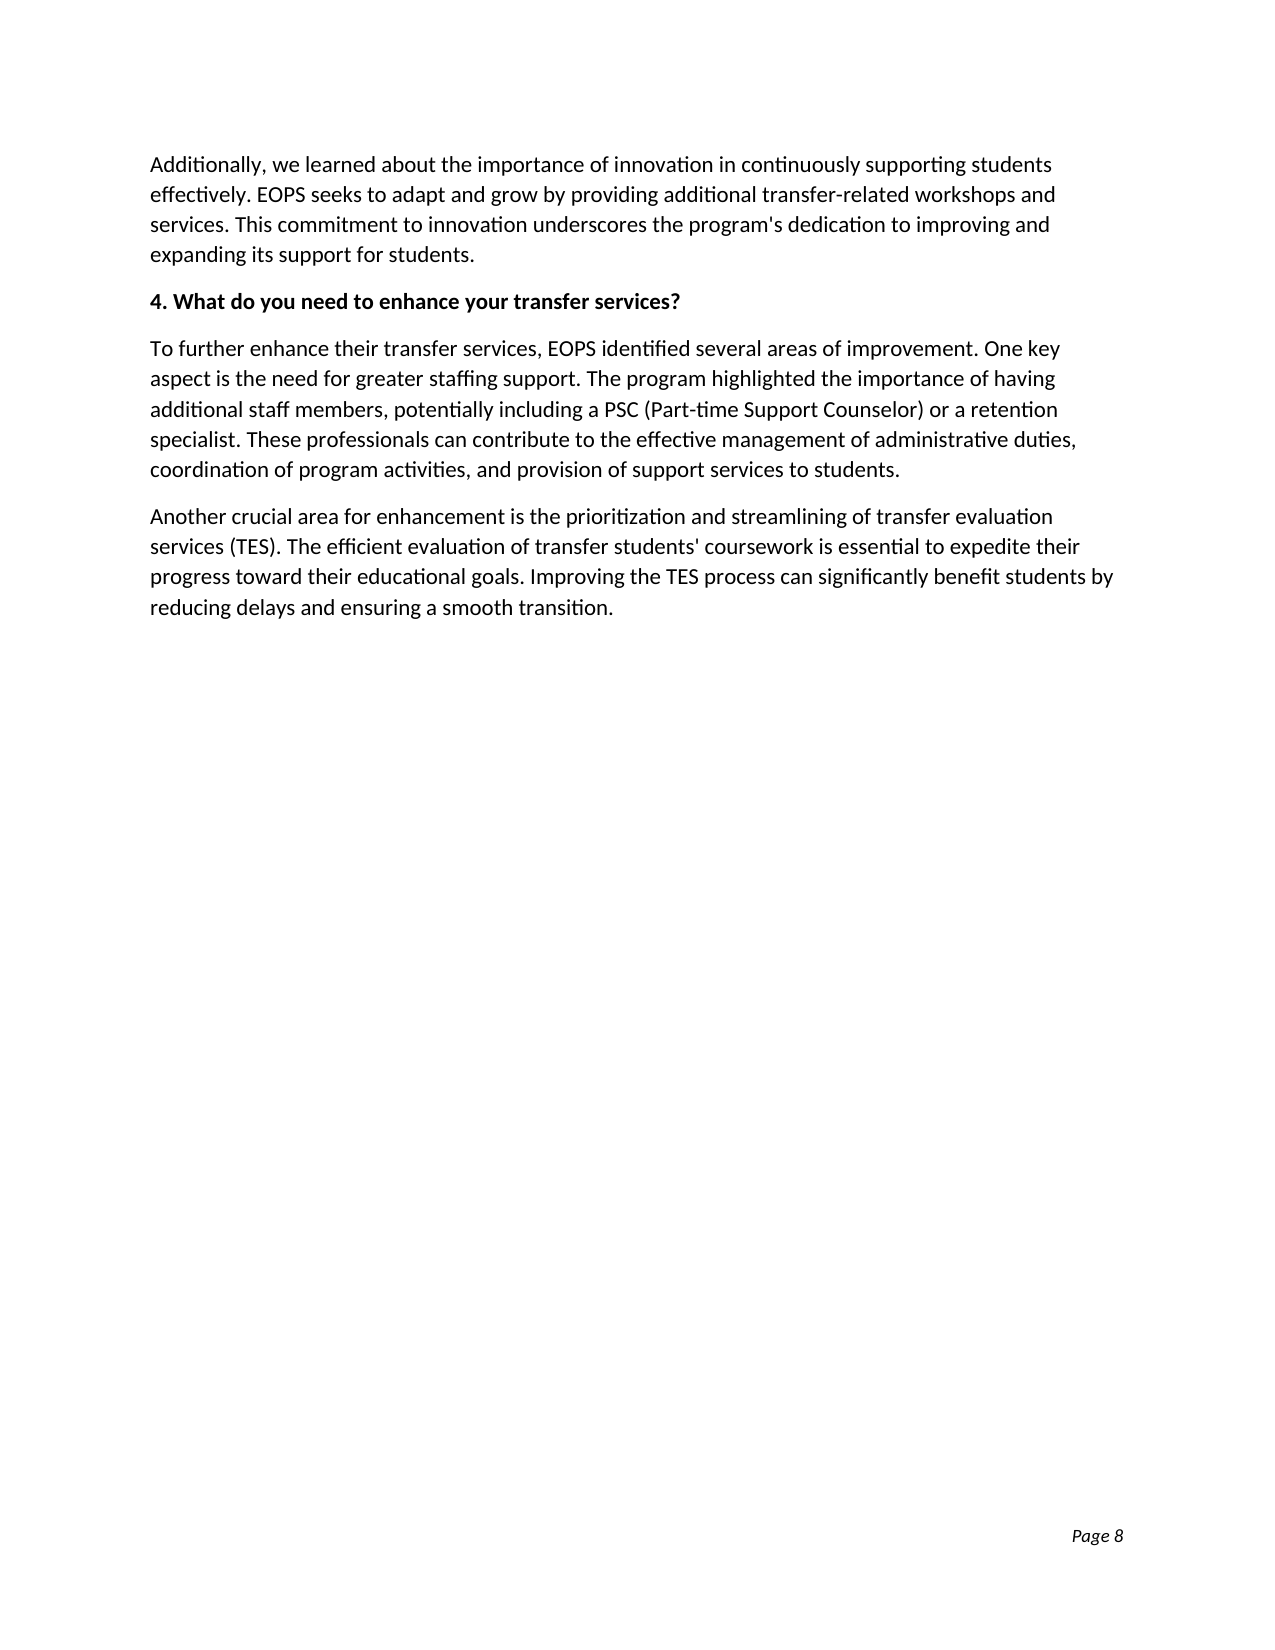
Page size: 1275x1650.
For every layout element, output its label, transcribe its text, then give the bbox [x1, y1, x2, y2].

text Another crucial area for enhancement is the prioritization and streamlining of transfer evaluation services (TES). The efficient evaluation of transfer students' coursework is essential to expedite their progress toward their educational goals. Improving the TES process can significantly benefit students by reducing delays and ensuring a smooth transition. [150, 502, 1125, 621]
text To further enhance their transfer services, EOPS identified several areas of improvement. One key aspect is the need for greater staffing support. The program highlighted the importance of having additional staff members, potentially including a PSC (Part-time Support Counselor) or a retention specialist. These professionals can contribute to the effective management of administrative duties, coordination of program activities, and provision of support services to students. [150, 334, 1125, 483]
text 4. What do you need to enhance your transfer services? [150, 287, 1125, 316]
text Additionally, we learned about the importance of innovation in continuously supporting students effectively. EOPS seeks to adapt and grow by providing additional transfer-related workshops and services. This commitment to innovation underscores the program's dedication to improving and expanding its support for students. [150, 150, 1125, 269]
